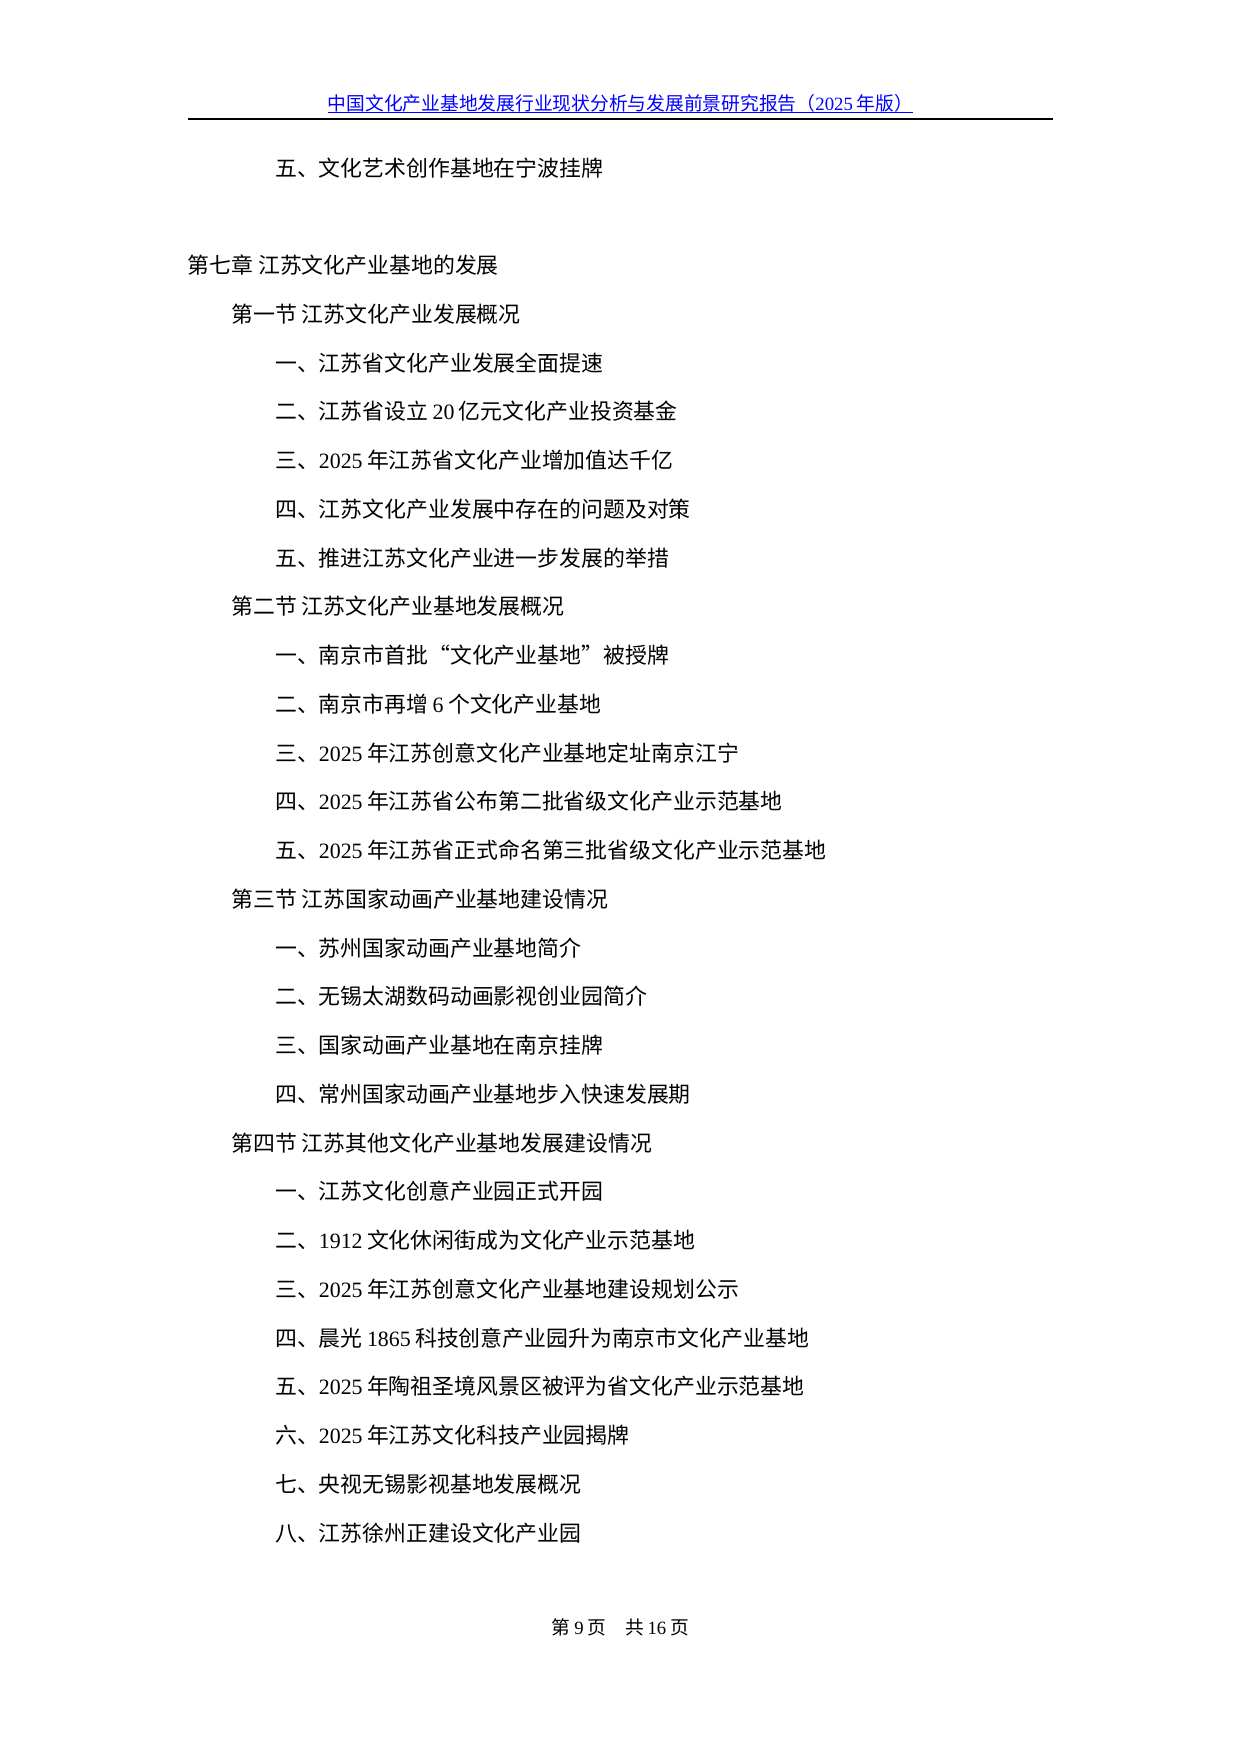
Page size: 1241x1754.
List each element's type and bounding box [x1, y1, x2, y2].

text [187, 150, 1053, 1548]
